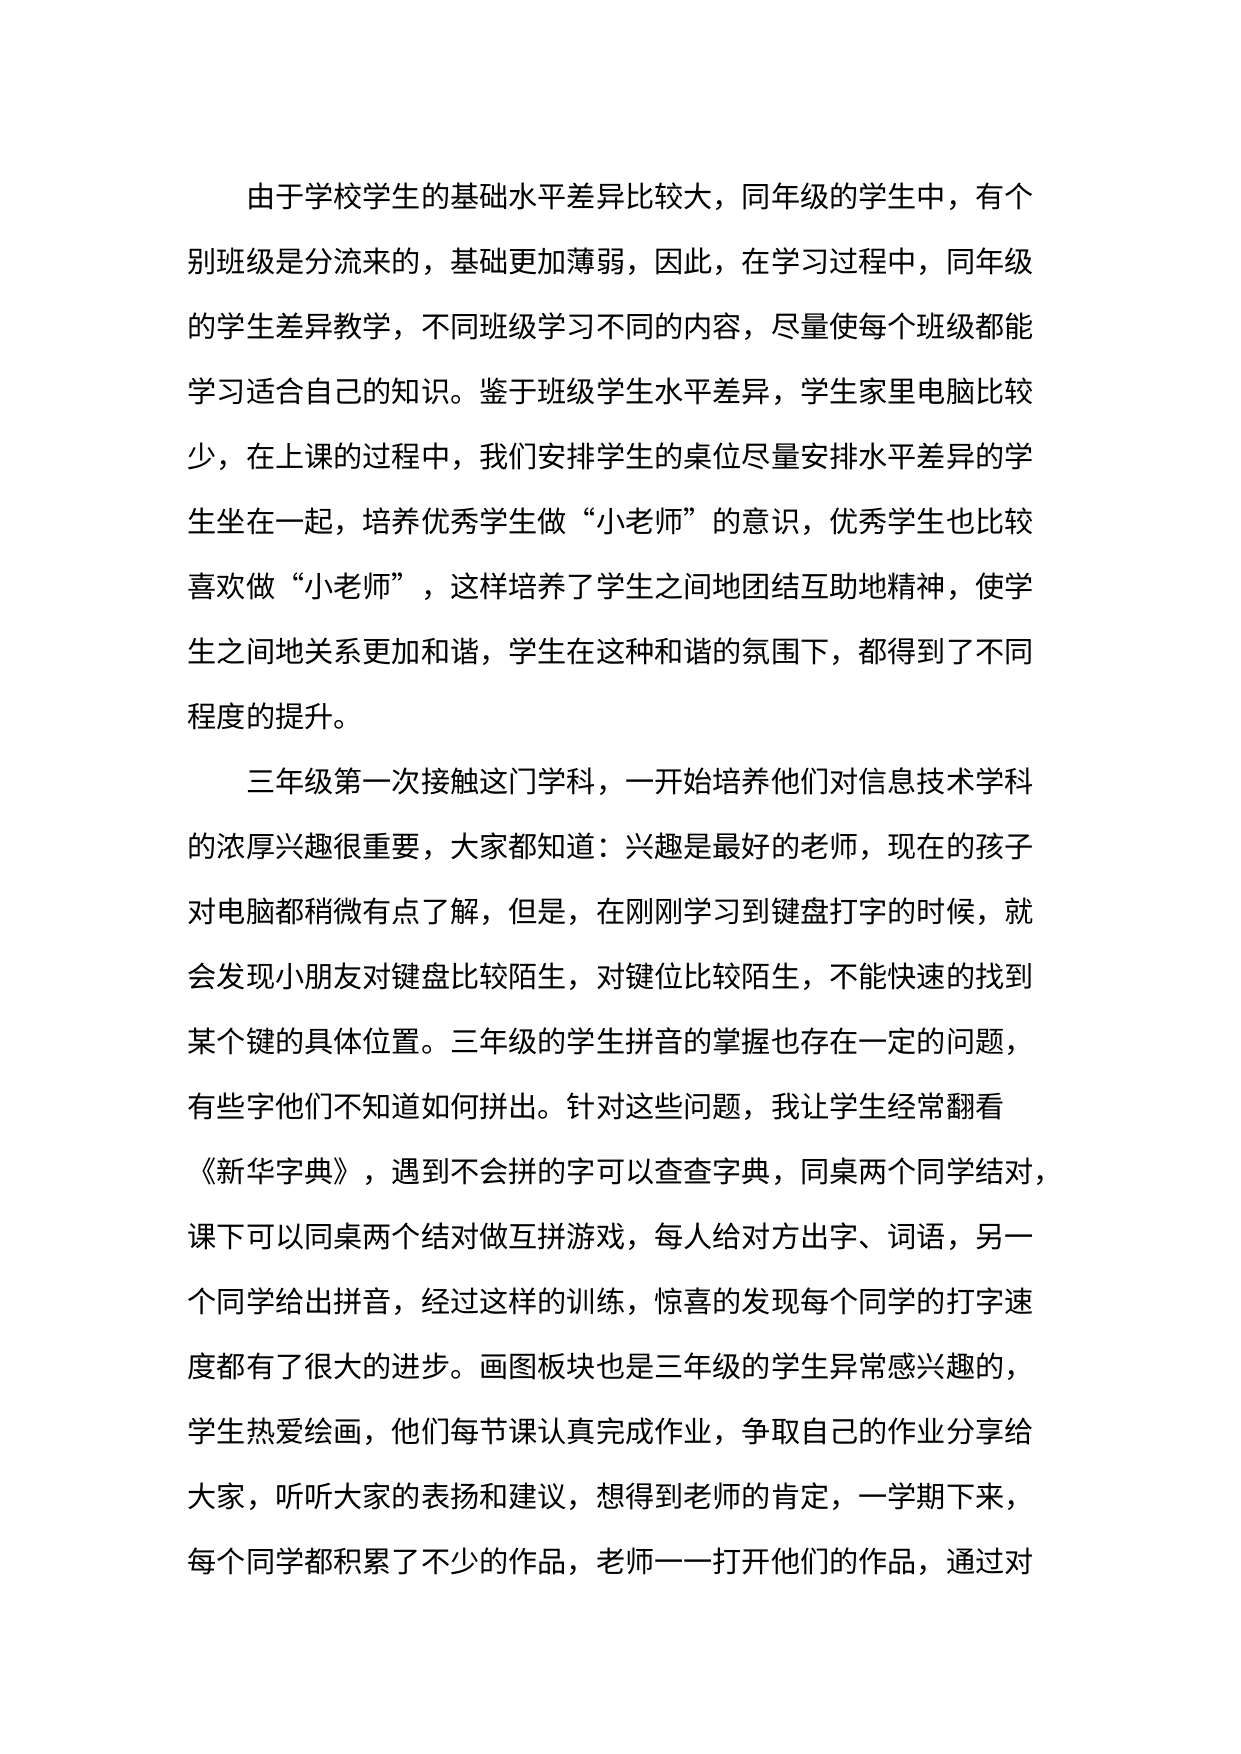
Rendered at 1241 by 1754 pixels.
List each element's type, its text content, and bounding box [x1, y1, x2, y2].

text 由于学校学生的基础水平差异比较大，同年级的学生中，有个别班级是分流来的，基础更加薄弱，因此，在学习过程中，同年级的学生差异教学，不同班级学习不同的内容，尽量使每个班级都能学习适合自己的知识。鉴于班级学生水平差异，学生家里电脑比较少，在上课的过程中，我们安排学生的桌位尽量安排水平差异的学生坐在一起，培养优秀学生做“小老师”的意识，优秀学生也比较喜欢做“小老师”，这样培养了学生之间地团结互助地精神，使学生之间地关系更加和谐，学生在这种和谐的氛围下，都得到了不同程度的提升。 [187, 162, 1053, 747]
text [187, 747, 1053, 1592]
